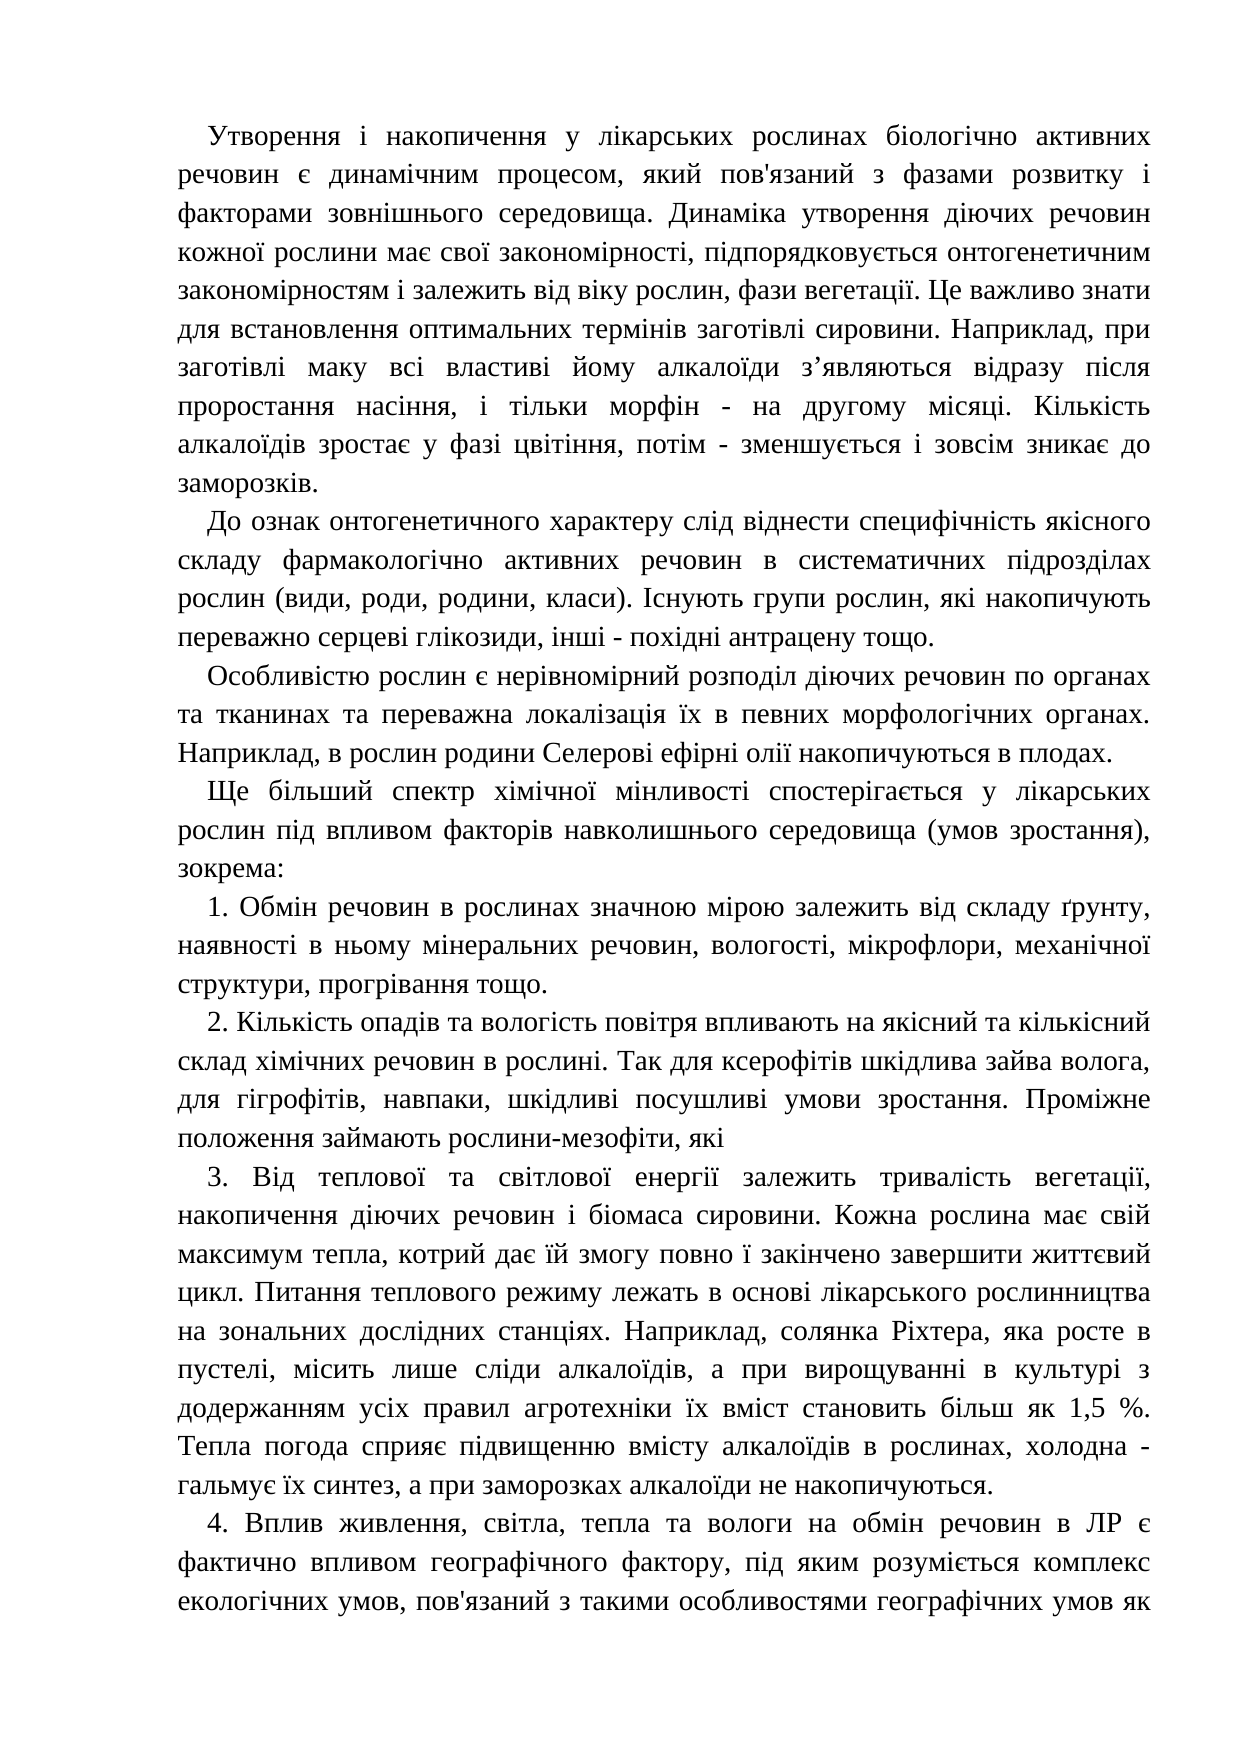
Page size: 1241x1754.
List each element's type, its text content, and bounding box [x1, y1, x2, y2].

text Утворення і накопичення у лікарських рослинах біологічно активних речовин є динамічним процесом, який пов'язаний з фазами розвитку і факторами зовнішнього середовища. Динаміка утворення діючих речовин кожної рослини має свої закономірності, підпорядковується онтогенетичним закономірностям і залежить від віку рослин, фази вегетації. Це важливо знати для встановлення оптимальних термінів заготівлі сировини. Наприклад, при заготівлі маку всі властиві йому алкалоїди з’являються відразу після проростання насіння, і тільки морфін - на другому місяці. Кількість алкалоїдів зростає у фазі цвітіння, потім - зменшується і зовсім зникає до заморозків. [177, 118, 1152, 498]
text До ознак онтогенетичного характеру слід віднести специфічність якісного складу фармакологічно активних речовин в систематичних підрозділах рослин (види, роди, родини, класи). Існують групи рослин, які накопичують переважно серцеві глікозиди, інші - похідні антрацену тощо. [177, 503, 1152, 653]
text 3. Від теплової та світлової енергії залежить тривалість вегетації, накопичення діючих речовин і біомаса сировини. Кожна рослина має свій максимум тепла, котрий дає їй змогу повно ї закінчено завершити життєвий цикл. Питання теплового режиму лежать в основі лікарського рослинництва на зональних дослідних станціях. Наприклад, солянка Ріхтера, яка росте в пустелі, місить лише сліди алкалоїдів, а при вирощуванні в культурі з додержанням усіх правил агротехніки їх вміст становить більш як 1,5 %. Тепла погода сприяє підвищенню вмісту алкалоїдів в рослинах, холодна - гальмує їх синтез, а при заморозках алкалоїди не накопичуються. [177, 1159, 1152, 1501]
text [177, 1506, 1152, 1616]
text Ще більший спектр хімічної мінливості спостерігається у лікарських рослин під впливом факторів навколишнього середовища (умов зростання), зокрема: [177, 773, 1152, 884]
text 1. Обмін речовин в рослинах значною мірою залежить від складу ґрунту, наявності в ньому мінеральних речовин, вологості, мікрофлори, механічної структури, прогрівання тощо. [177, 889, 1152, 999]
text Особливістю рослин є нерівномірний розподіл діючих речовин по органах та тканинах та переважна локалізація їх в певних морфологічних органах. Наприклад, в рослин родини Селерові ефірні олії накопичуються в плодах. [177, 658, 1152, 768]
text 2. Кількість опадів та вологість повітря впливають на якісний та кількісний склад хімічних речовин в рослині. Так для ксерофітів шкідлива зайва волога, для гігрофітів, навпаки, шкідливі посушливі умови зростання. Проміжне положення займають рослини-мезофіти, які [177, 1004, 1152, 1154]
